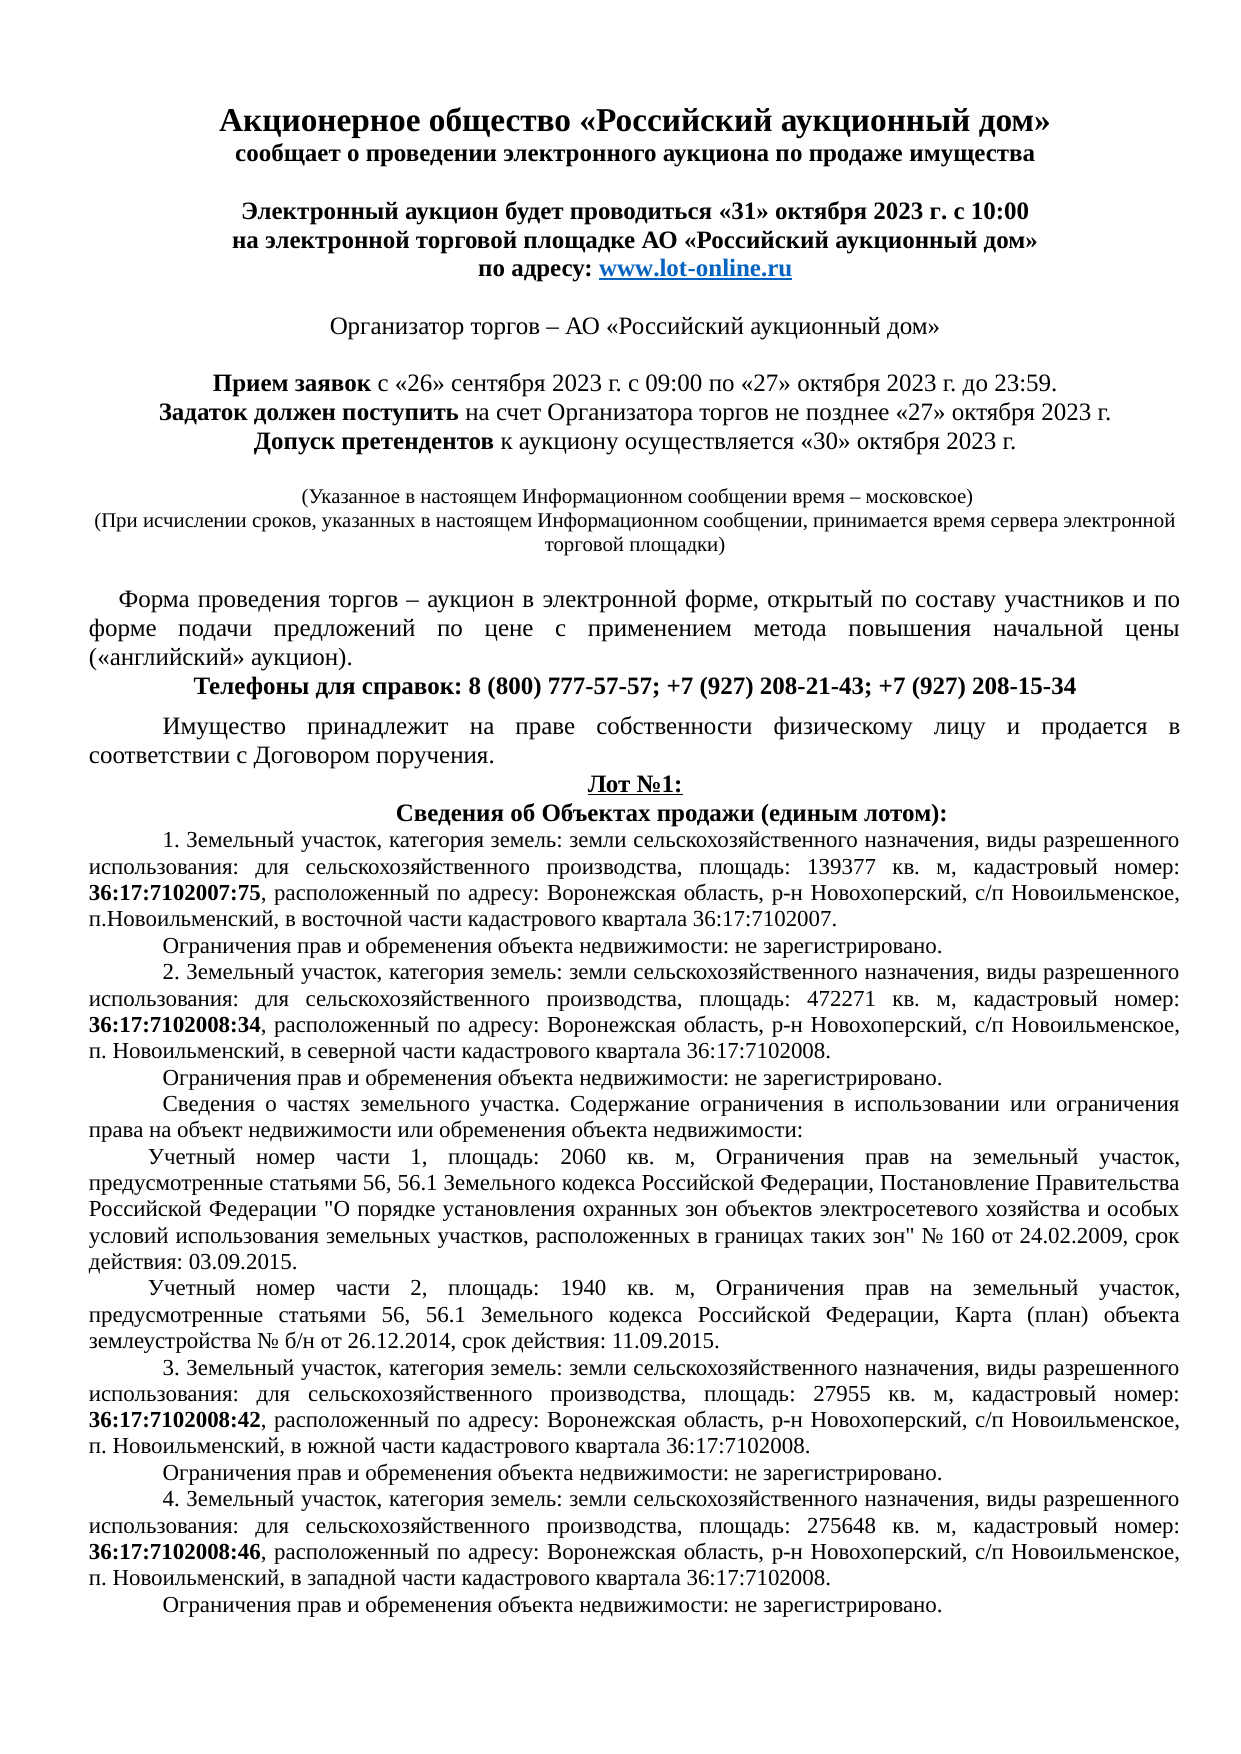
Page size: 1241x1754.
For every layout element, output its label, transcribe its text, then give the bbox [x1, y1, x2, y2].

text Телефоны для справок: 8 (800) 777-57-57; +7 (927) 208-21-43; +7 (927) 208-15-34 [89, 671, 1181, 699]
text Сведения об Объектах продажи (единым лотом): [89, 798, 1181, 826]
text Сведения о частях земельного участка. Содержание ограничения в использовании или ограничения права на объект недвижимости или обременения объекта недвижимости: [89, 1090, 1181, 1143]
text 4. Земельный участок, категория земель: земли сельскохозяйственного назначения, виды разрешенного использования: для сельскохозяйственного производства, площадь: 275648 кв. м, кадастровый номер: 36:17:7102008:46, расположенный по адресу: Воронежская область, р-н Новохоперский, с/п Новоильменское, п. Новоильменский, в западной части кадастрового квартала 36:17:7102008. [89, 1485, 1181, 1591]
text Лот №1: [89, 769, 1181, 798]
text (Указанное в настоящем Информационном сообщении время – московское) [89, 483, 1181, 508]
text Электронный аукцион будет проводиться «31» октября 2023 г. с 10:00 [89, 196, 1181, 225]
text Учетный номер части 2, площадь: 1940 кв. м, Ограничения прав на земельный участок, предусмотренные статьями 56, 56.1 Земельного кодекса Российской Федерации, Карта (план) объекта землеустройства № б/н от 26.12.2014, срок действия: 11.09.2015. [89, 1274, 1181, 1353]
text Задаток должен поступить на счет Организатора торгов не позднее «27» октября 2023 г. [89, 397, 1181, 426]
text 2. Земельный участок, категория земель: земли сельскохозяйственного назначения, виды разрешенного использования: для сельскохозяйственного производства, площадь: 472271 кв. м, кадастровый номер: 36:17:7102008:34, расположенный по адресу: Воронежская область, р-н Новохоперский, с/п Новоильменское, п. Новоильменский, в северной части кадастрового квартала 36:17:7102008. [89, 958, 1181, 1064]
text Прием заявок с «26» сентября 2023 г. с 09:00 по «27» октября 2023 г. до 23:59. [89, 368, 1181, 397]
text Ограничения прав и обременения объекта недвижимости: не зарегистрировано. [89, 1459, 1181, 1485]
text Ограничения прав и обременения объекта недвижимости: не зарегистрировано. [89, 932, 1181, 958]
text 1. Земельный участок, категория земель: земли сельскохозяйственного назначения, виды разрешенного использования: для сельскохозяйственного производства, площадь: 139377 кв. м, кадастровый номер: 36:17:7102007:75, расположенный по адресу: Воронежская область, р-н Новохоперский, с/п Новоильменское, п.Новоильменский, в восточной части кадастрового квартала 36:17:7102007. [89, 826, 1181, 932]
text Акционерное общество «Российский аукционный дом» [89, 100, 1181, 138]
text Форма проведения торгов – аукцион в электронной форме, открытый по составу участников и по форме подачи предложений по цене с применением метода повышения начальной цены («английский» аукцион). [89, 584, 1181, 671]
text Ограничения прав и обременения объекта недвижимости: не зарегистрировано. [89, 1591, 1181, 1617]
text сообщает о проведении электронного аукциона по продаже имущества [89, 138, 1181, 167]
text Имущество принадлежит на праве собственности физическому лицу и продается в соответствии с Договором поручения. [89, 711, 1181, 769]
text на электронной торговой площадке АО «Российский аукционный дом» [89, 225, 1181, 253]
text Учетный номер части 1, площадь: 2060 кв. м, Ограничения прав на земельный участок, предусмотренные статьями 56, 56.1 Земельного кодекса Российской Федерации, Постановление Правительства Российской Федерации "О порядке установления охранных зон объектов электросетевого хозяйства и особых условий использования земельных участков, расположенных в границах таких зон" № 160 от 24.02.2009, срок действия: 03.09.2015. [89, 1143, 1181, 1274]
text Ограничения прав и обременения объекта недвижимости: не зарегистрировано. [89, 1064, 1181, 1090]
text Допуск претендентов к аукциону осуществляется «30» октября 2023 г. [89, 426, 1181, 455]
text по адресу: www.lot-online.ru [89, 253, 1181, 282]
text Организатор торгов – АО «Российский аукционный дом» [89, 311, 1181, 340]
text 3. Земельный участок, категория земель: земли сельскохозяйственного назначения, виды разрешенного использования: для сельскохозяйственного производства, площадь: 27955 кв. м, кадастровый номер: 36:17:7102008:42, расположенный по адресу: Воронежская область, р-н Новохоперский, с/п Новоильменское, п. Новоильменский, в южной части кадастрового квартала 36:17:7102008. [89, 1353, 1181, 1459]
text (При исчислении сроков, указанных в настоящем Информационном сообщении, принимается время сервера электронной торговой площадки) [89, 508, 1181, 556]
